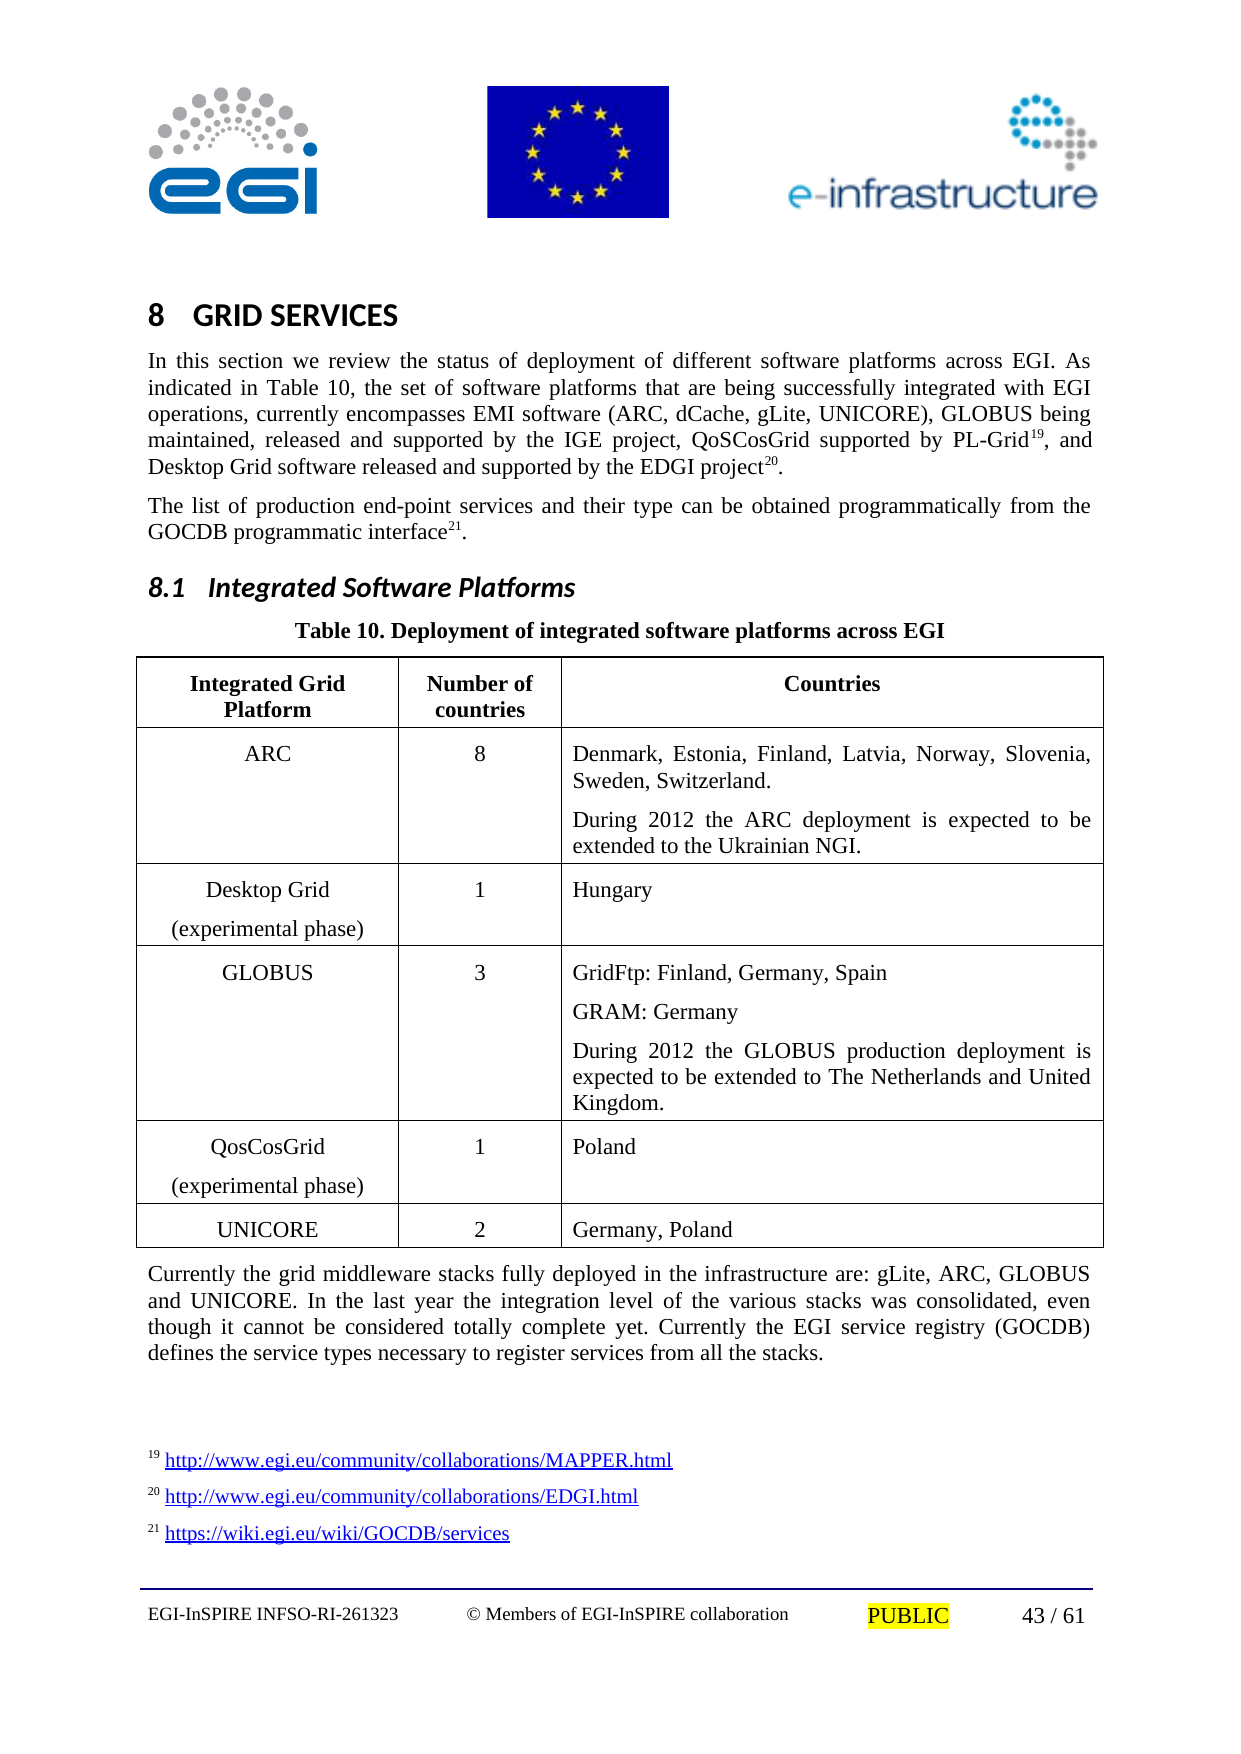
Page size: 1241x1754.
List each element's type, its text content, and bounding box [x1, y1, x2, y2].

table_cell Germany, Poland [562, 1204, 1103, 1247]
table_cell Desktop Grid (experimental phase) [137, 864, 398, 945]
table_cell 3 [399, 946, 561, 1120]
subtitle Grid Services [148, 294, 1092, 335]
table_cell GLOBUS [137, 946, 398, 1120]
table_cell Poland [562, 1121, 1103, 1203]
text The list of production end-point services and their type can be obtained programmatically from the GOCDB programmatic interface. [148, 492, 1092, 544]
table_header Number of countries [399, 658, 561, 727]
table_cell 1 [399, 864, 561, 945]
table_cell ARC [137, 728, 398, 862]
table_cell UNICORE [137, 1204, 398, 1247]
table_header Integrated Grid Platform [137, 658, 398, 727]
table_cell Hungary [562, 864, 1103, 945]
table_cell Denmark, Estonia, Finland, Latvia, Norway, Slovenia, Sweden, Switzerland. During 2012 the ARC deployment is expected to be extended to the Ukrainian NGI. [562, 728, 1103, 862]
picture [781, 86, 1106, 218]
text Table 10. Deployment of integrated software platforms across EGI [148, 618, 1092, 644]
picture [487, 86, 669, 218]
table_cell QosCosGrid (experimental phase) [137, 1121, 398, 1203]
table_cell 1 [399, 1121, 561, 1203]
subtitle Integrated Software Platforms [148, 569, 1092, 605]
table_cell GridFtp: Finland, Germany, Spain GRAM: Germany During 2012 the GLOBUS production deployment is expected to be extended to The Netherlands and United Kingdom. [562, 946, 1103, 1120]
table_header Countries [562, 658, 1103, 727]
text Currently the grid middleware stacks fully deployed in the infrastructure are: gLite, ARC, GLOBUS and UNICORE. In the last year the integration level of the various stacks was consolidated, even though it cannot be considered totally complete yet. Currently the EGI service registry (GOCDB) defines the service types necessary to register services from all the stacks. [148, 1260, 1092, 1366]
table_cell 8 [399, 728, 561, 862]
table_cell 2 [399, 1204, 561, 1247]
picture [147, 86, 319, 216]
text In this section we review the status of deployment of different software platforms across EGI. As indicated in Table 10, the set of software platforms that are being successfully integrated with EGI operations, currently encompasses EMI software (ARC, dCache, gLite, UNICORE), GLOBUS being maintained, released and supported by the IGE project, QoSCosGrid supported by PL-Grid, and Desktop Grid software released and supported by the EDGI project. [148, 347, 1092, 479]
